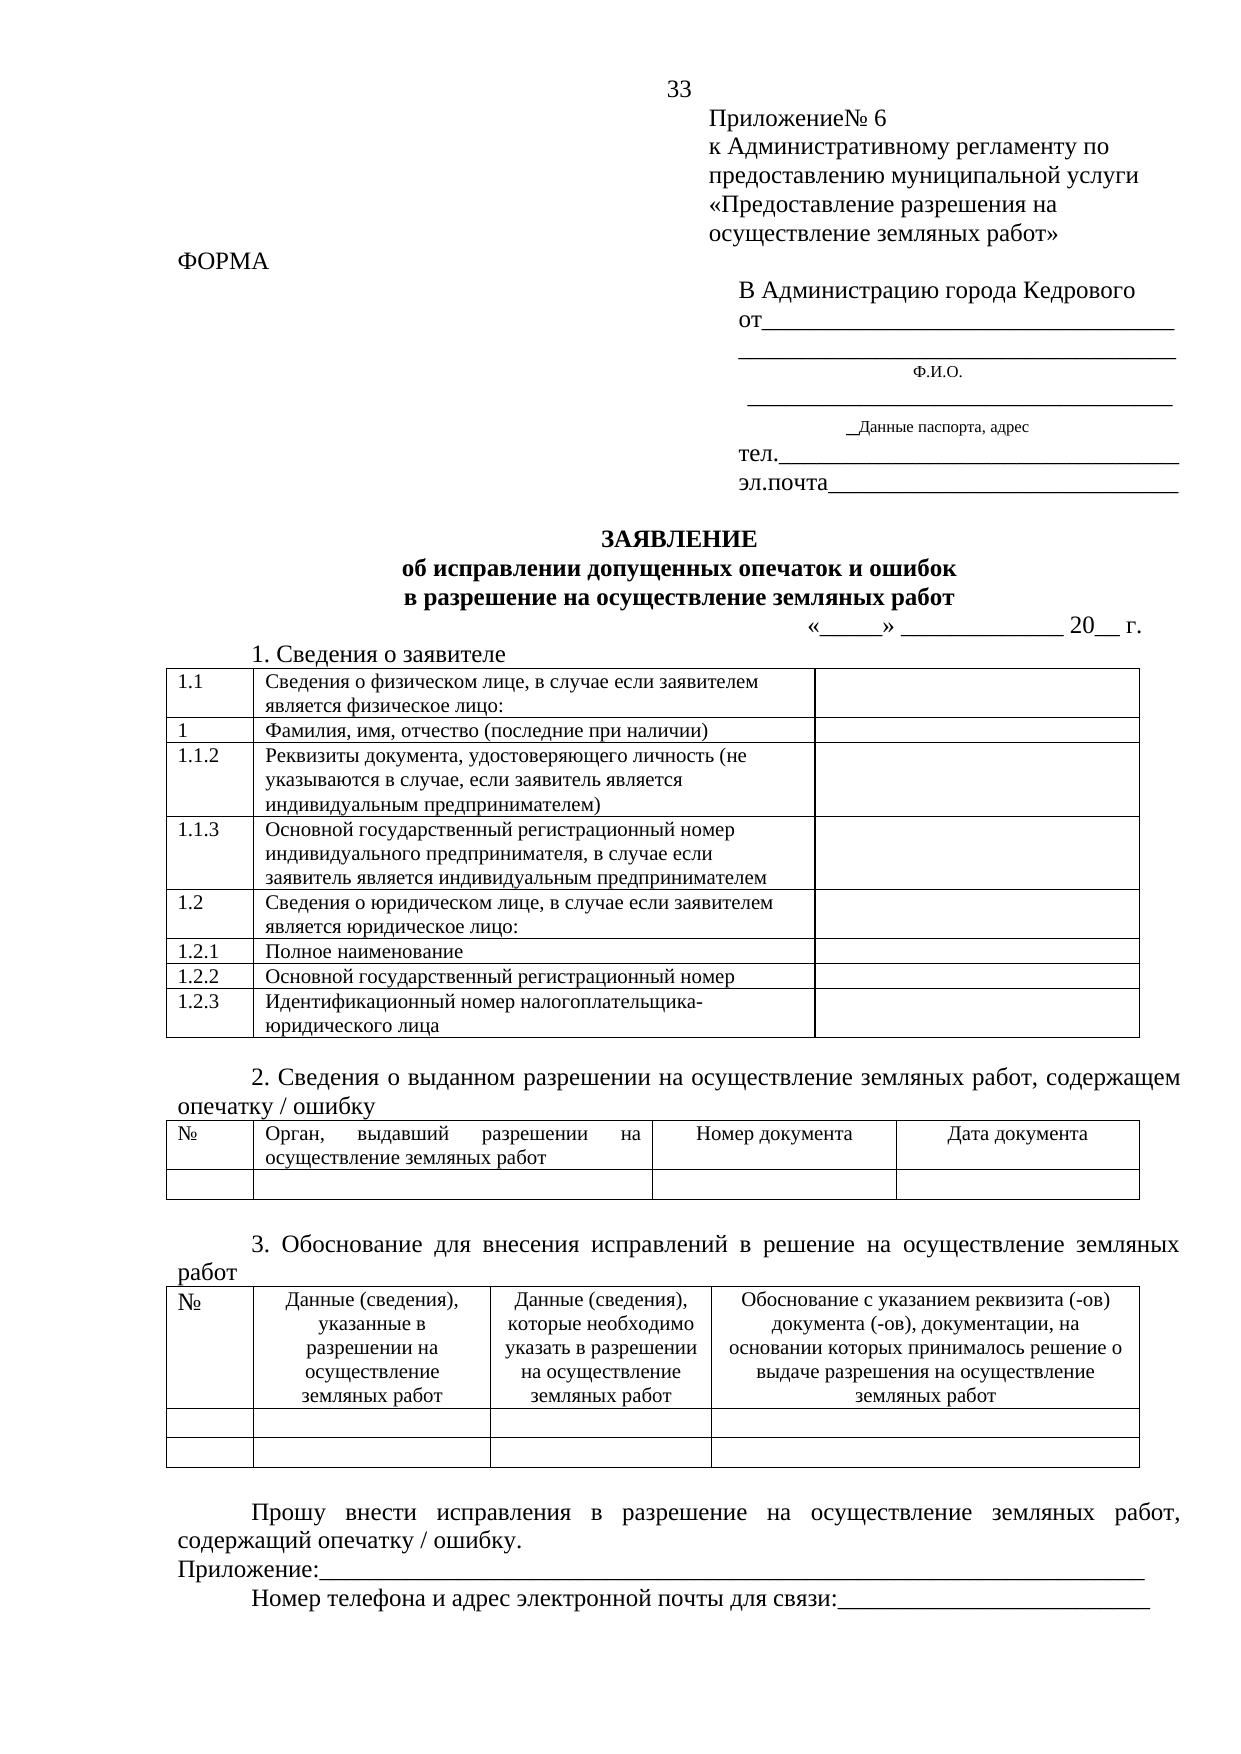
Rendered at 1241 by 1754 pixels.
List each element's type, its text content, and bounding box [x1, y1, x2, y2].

table_cell Идентификационный номер налогоплательщика- юридического лица [254, 989, 814, 1037]
text 1. Сведения о заявителе [177, 639, 1181, 668]
table_cell [816, 989, 1139, 1037]
table_header № [167, 1287, 253, 1407]
text тел.________________________________ [694, 438, 1181, 467]
table_cell 1.2.1 [167, 939, 253, 963]
table_cell [816, 890, 1139, 938]
text ___________________________________ [738, 333, 1181, 361]
table_cell [254, 1409, 490, 1437]
text 2. Сведения о выданном разрешении на осуществление земляных работ, содержащем опечатку / ошибку [177, 1062, 1181, 1120]
table_cell Основной государственный регистрационный номер [254, 964, 814, 988]
table_header Сведения о физическом лице, в случае если заявителем является физическое лицо: [254, 669, 814, 717]
table_cell [167, 1170, 253, 1199]
table_cell [653, 1170, 896, 1199]
table_cell 1.2.2 [167, 964, 253, 988]
text Приложение№ 6 [709, 103, 1181, 131]
text от_________________________________ [738, 304, 1181, 333]
table_cell Фамилия, имя, отчество (последние при наличии) [254, 718, 814, 742]
table_cell [254, 1170, 652, 1199]
text Прошу внести исправления в разрешение на осуществление земляных работ, содержащий опечатку / ошибку. [177, 1497, 1181, 1554]
text ЗАЯВЛЕНИЕ [177, 524, 1181, 553]
table_cell [254, 1438, 490, 1467]
table_cell [491, 1409, 711, 1437]
table_header Номер документа [653, 1121, 896, 1169]
table_cell [816, 939, 1139, 963]
table_cell Основной государственный регистрационный номер индивидуального предпринимателя, в случае если заявитель является индивидуальным предпринимателем [254, 817, 814, 889]
text эл.почта____________________________ [694, 467, 1181, 496]
text «_____» _____________ 20__ г. [177, 611, 1181, 639]
text 3. Обоснование для внесения исправлений в решение на осуществление земляных работ [177, 1229, 1181, 1286]
text к Административному регламенту по предоставлению муниципальной услуги «Предоставление разрешения на осуществление земляных работ» [709, 131, 1181, 246]
table_cell [712, 1438, 1139, 1467]
table_header Данные (сведения), указанные в разрешении на осуществление земляных работ [254, 1287, 490, 1407]
table_header Данные (сведения), которые необходимо указать в разрешении на осуществление земляных работ [491, 1287, 711, 1407]
table_cell 1.1.2 [167, 743, 253, 816]
table_cell [816, 718, 1139, 742]
text Приложение:__________________________________________________________________ [177, 1554, 1181, 1583]
table_header Дата документа [897, 1121, 1139, 1169]
table_cell 1.2 [167, 890, 253, 938]
text Ф.И.О. [694, 361, 1181, 381]
table_header Орган, выдавший разрешении на осуществление земляных работ [254, 1121, 652, 1169]
table_cell Полное наименование [254, 939, 814, 963]
table_cell Сведения о юридическом лице, в случае если заявителем является юридическое лицо: [254, 890, 814, 938]
text В Администрацию города Кедрового [738, 275, 1181, 304]
text в разрешение на осуществление земляных работ [177, 582, 1181, 611]
table_header № [167, 1121, 253, 1169]
table_cell [816, 964, 1139, 988]
text об исправлении допущенных опечаток и ошибок [177, 553, 1181, 582]
table_cell [816, 817, 1139, 889]
table_cell [897, 1170, 1139, 1199]
table_header [816, 669, 1139, 717]
table_cell [167, 1438, 253, 1467]
text ФОРМА [177, 246, 1181, 275]
table_cell 1 [167, 718, 253, 742]
table_cell 1.2.3 [167, 989, 253, 1037]
table_header 1.1 [167, 669, 253, 717]
table_cell [712, 1409, 1139, 1437]
table_header Обоснование с указанием реквизита (-ов) документа (-ов), документации, на основании которых принималось решение о выдаче разрешения на осуществление земляных работ [712, 1287, 1139, 1407]
table_cell Реквизиты документа, удостоверяющего личность (не указываются в случае, если заявитель является индивидуальным предпринимателем) [254, 743, 814, 816]
text Номер телефона и адрес электронной почты для связи:_________________________ [177, 1583, 1181, 1612]
table_cell 1.1.3 [167, 817, 253, 889]
table_cell [491, 1438, 711, 1467]
text ___________________________________Данные паспорта, адрес [694, 381, 1181, 438]
table_cell [816, 743, 1139, 816]
table_cell [167, 1409, 253, 1437]
